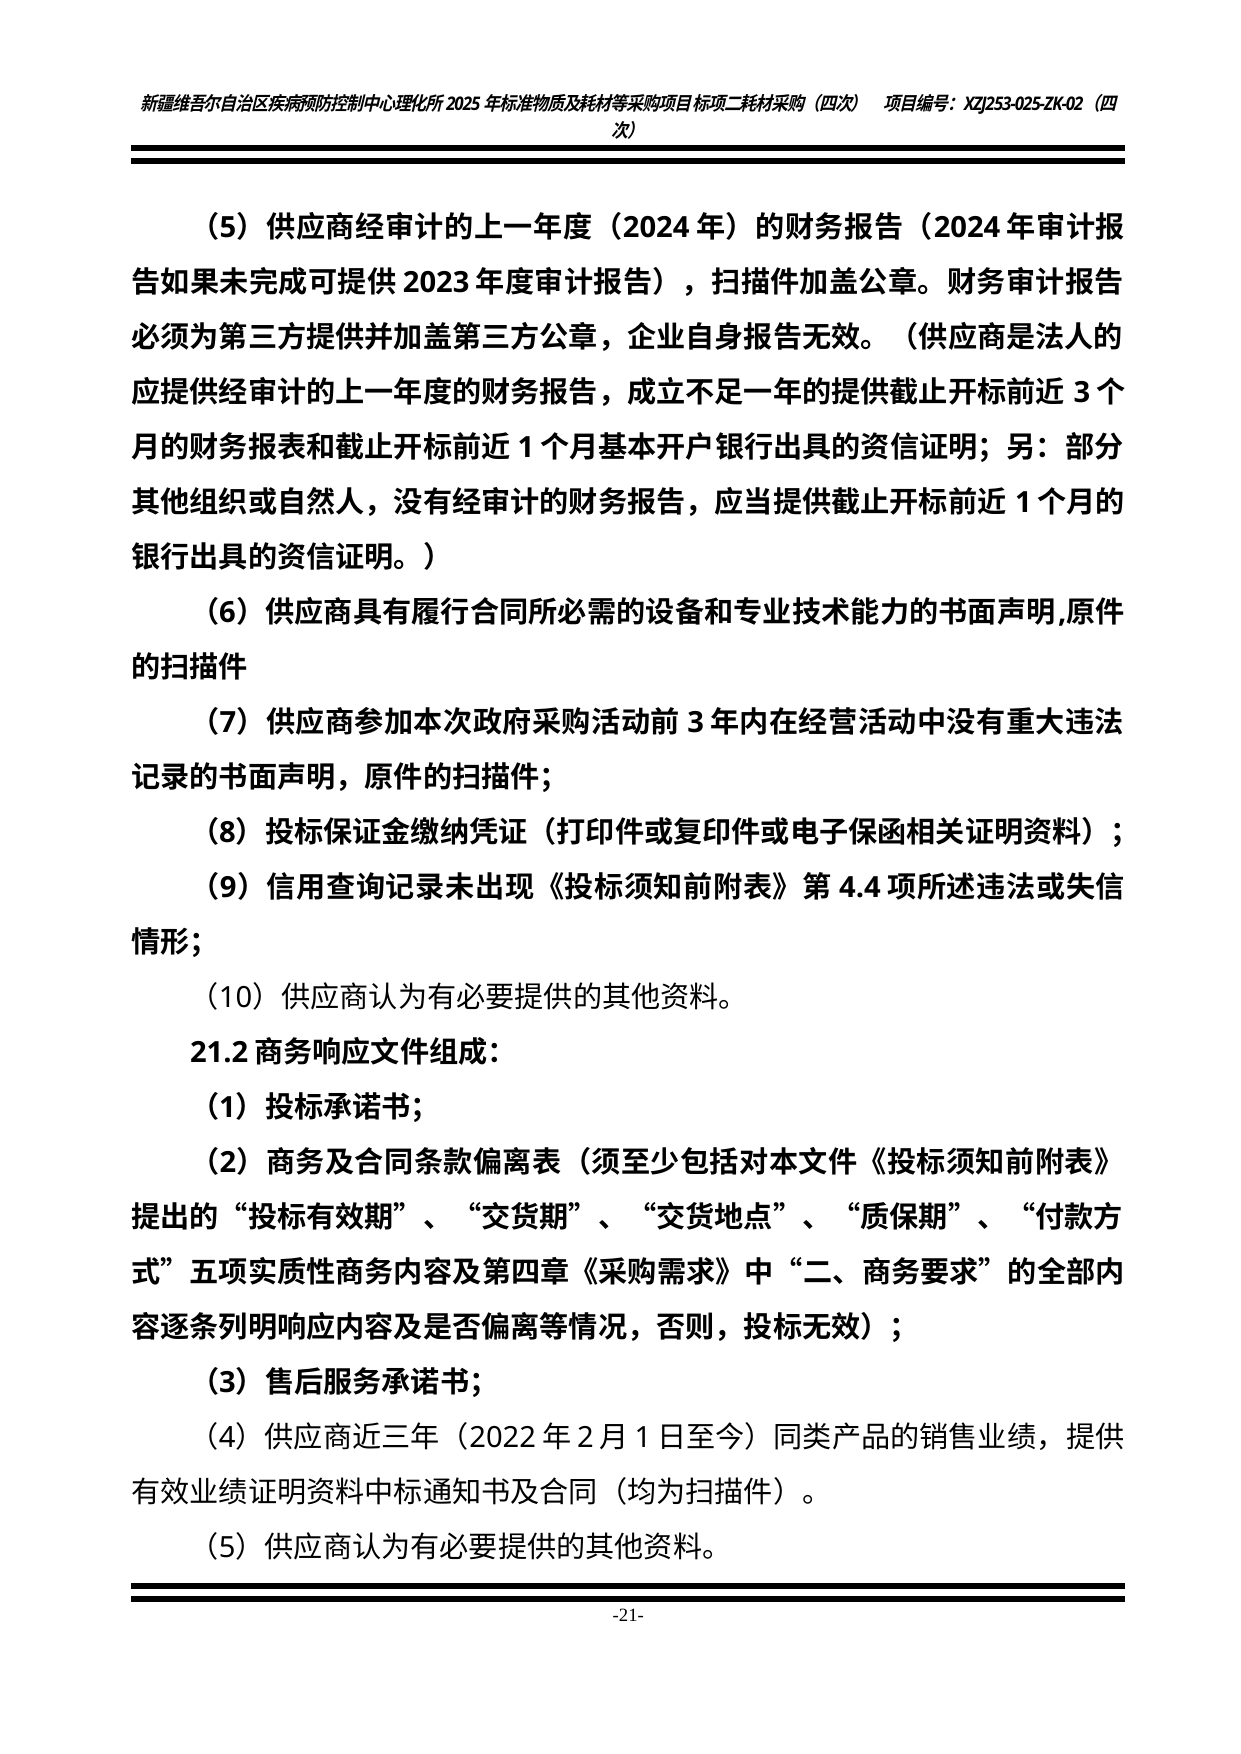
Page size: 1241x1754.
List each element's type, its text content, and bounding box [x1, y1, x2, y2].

text （4）供应商近三年（2022年2月1日至今）同类产品的销售业绩，提供有效业绩证明资料中标通知书及合同（均为扫描件）。 [131, 1413, 1125, 1511]
text （5）供应商经审计的上一年度（2024年）的财务报告（2024年审计报告如果未完成可提供2023年度审计报告），扫描件加盖公章。财务审计报告必须为第三方提供并加盖第三方公章，企业自身报告无效。（供应商是法人的应提供经审计的上一年度的财务报告，成立不足一年的提供截止开标前近3个月的财务报表和截止开标前近1个月基本开户银行出具的资信证明；另：部分其他组织或自然人，没有经审计的财务报告，应当提供截止开标前近1个月的银行出具的资信证明。） [131, 203, 1125, 576]
text （10）供应商认为有必要提供的其他资料。 [131, 973, 1125, 1016]
text （2）商务及合同条款偏离表（须至少包括对本文件《投标须知前附表》提出的“投标有效期”、“交货期”、“交货地点”、“质保期”、“付款方式”五项实质性商务内容及第四章《采购需求》中“二、商务要求”的全部内容逐条列明响应内容及是否偏离等情况，否则，投标无效）； [131, 1138, 1125, 1346]
text 21.2商务响应文件组成： [131, 1028, 1125, 1071]
text （1）投标承诺书； [131, 1083, 1125, 1126]
text （7）供应商参加本次政府采购活动前3年内在经营活动中没有重大违法记录的书面声明，原件的扫描件； [131, 698, 1125, 796]
text （5）供应商认为有必要提供的其他资料。 [131, 1523, 1125, 1566]
text （8）投标保证金缴纳凭证（打印件或复印件或电子保函相关证明资料）； [131, 808, 1125, 851]
text （6）供应商具有履行合同所必需的设备和专业技术能力的书面声明,原件的扫描件 [131, 588, 1125, 686]
text （9）信用查询记录未出现《投标须知前附表》第4.4项所述违法或失信情形； [131, 863, 1125, 961]
text （3）售后服务承诺书； [131, 1358, 1125, 1401]
